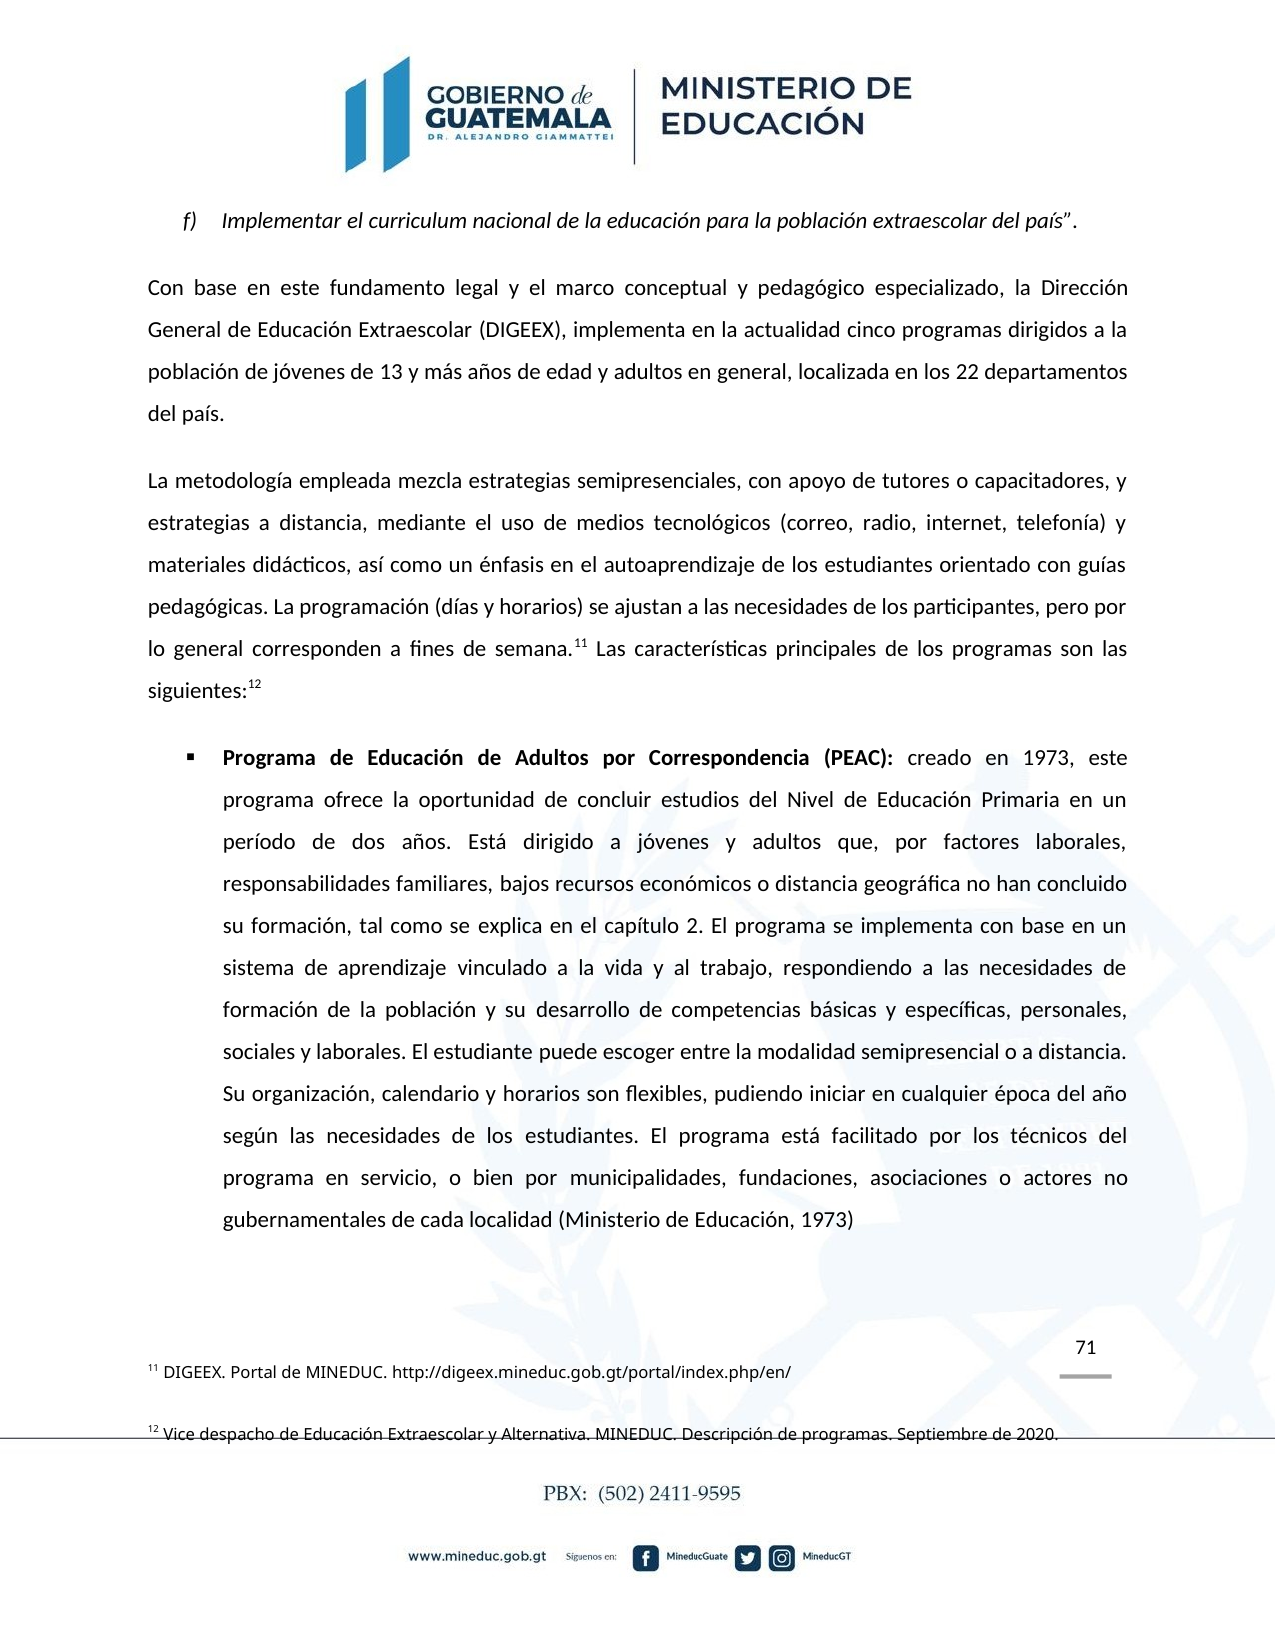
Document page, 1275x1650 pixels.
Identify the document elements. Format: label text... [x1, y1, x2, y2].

text 71 [106, 1325, 1096, 1360]
list Implementar el curriculum nacional de la educación para la población extraescolar del país”. [183, 206, 1192, 234]
picture [0, 45, 1275, 1578]
list Programa de Educación de Adultos por Correspondencia (PEAC): creado en 1973, este programa ofrece la oportunidad de concluir estudios del Nivel de Educación Primaria en un período de dos años. Está dirigido a jóvenes y adultos que, por factores laborales, responsabilidades familiares, bajos recursos económicos o distancia geográfica no han concluido su formación, tal como se explica en el capítulo 2. El programa se implementa con base en un sistema de aprendizaje vinculado a la vida y al trabajo, respondiendo a las necesidades de formación de la población y su desarrollo de competencias básicas y específicas, personales, sociales y laborales. El estudiante puede escoger entre la modalidad semipresencial o a distancia. Su organización, calendario y horarios son flexibles, pudiendo iniciar en cualquier época del año según las necesidades de los estudiantes. El programa está facilitado por los técnicos del programa en servicio, o bien por municipalidades, fundaciones, asociaciones o actores no gubernamentales de cada localidad (Ministerio de Educación, 1973) [185, 743, 1128, 1233]
text Con base en este fundamento legal y el marco conceptual y pedagógico especializado, la Dirección General de Educación Extraescolar (DIGEEX), implementa en la actualidad cinco programas dirigidos a la población de jóvenes de 13 y más años de edad y adultos en general, localizada en los 22 departamentos del país. [148, 273, 1128, 427]
text La metodología empleada mezcla estrategias semipresenciales, con apoyo de tutores o capacitadores, y estrategias a distancia, mediante el uso de medios tecnológicos (correo, radio, internet, telefonía) y materiales didácticos, así como un énfasis en el autoaprendizaje de los estudiantes orientado con guías pedagógicas. La programación (días y horarios) se ajustan a las necesidades de los participantes, pero por lo general corresponden a fines de semana.11 Las características principales de los programas son las siguientes:12 [148, 466, 1128, 704]
text 11 DIGEEX. Portal de MINEDUC. http://digeex.mineduc.gob.gt/portal/index.php/en/ [148, 1361, 1192, 1383]
text 12 Vice despacho de Educación Extraescolar y Alternativa. MINEDUC. Descripción de programas. Septiembre de 2020. [148, 1422, 1192, 1445]
